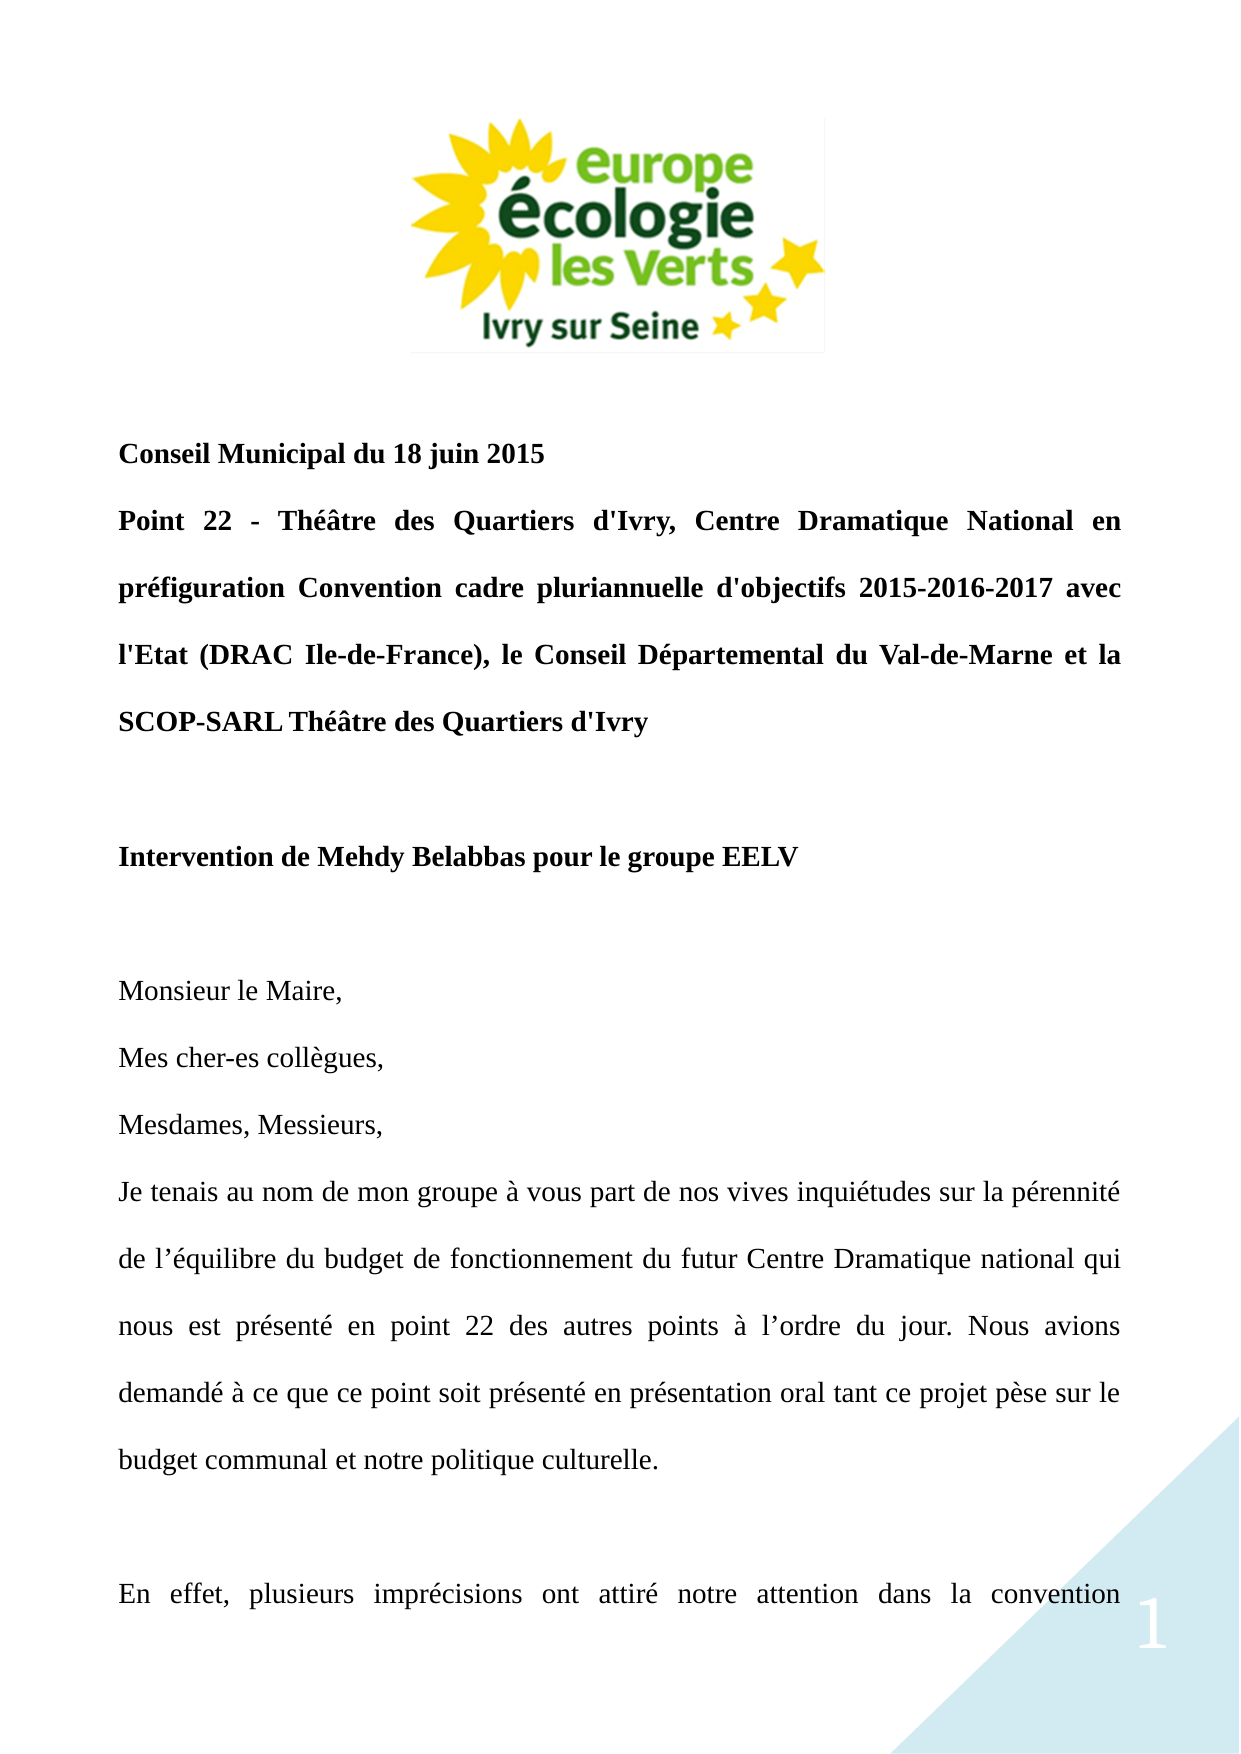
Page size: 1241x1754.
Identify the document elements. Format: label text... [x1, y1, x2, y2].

text Mesdames, Messieurs, [118, 1107, 1122, 1141]
text Mes cher-es collègues, [118, 1040, 1122, 1073]
text Monsieur le Maire, [118, 973, 1122, 1006]
text Je tenais au nom de mon groupe à vous part de nos vives inquiétudes sur la pérennité de l’équilibre du budget de fonctionnement du futur Centre Dramatique national qui nous est présenté en point 22 des autres points à l’ordre du jour. Nous avions demandé à ce que ce point soit présenté en présentation oral tant ce projet pèse sur le budget communal et notre politique culturelle. [118, 1174, 1122, 1476]
text Conseil Municipal du 18 juin 2015 [118, 436, 1122, 470]
picture [410, 118, 830, 358]
text Intervention de Mehdy Belabbas pour le groupe EELV [118, 839, 1122, 872]
text Point 22 - Théâtre des Quartiers d'Ivry, Centre Dramatique National en préfiguration Convention cadre pluriannuelle d'objectifs 2015-2016-2017 avec l'Etat (DRAC Ile-de-France), le Conseil Départemental du Val-de-Marne et la SCOP-SARL Théâtre des Quartiers d'Ivry [118, 503, 1122, 738]
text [118, 1577, 1122, 1610]
